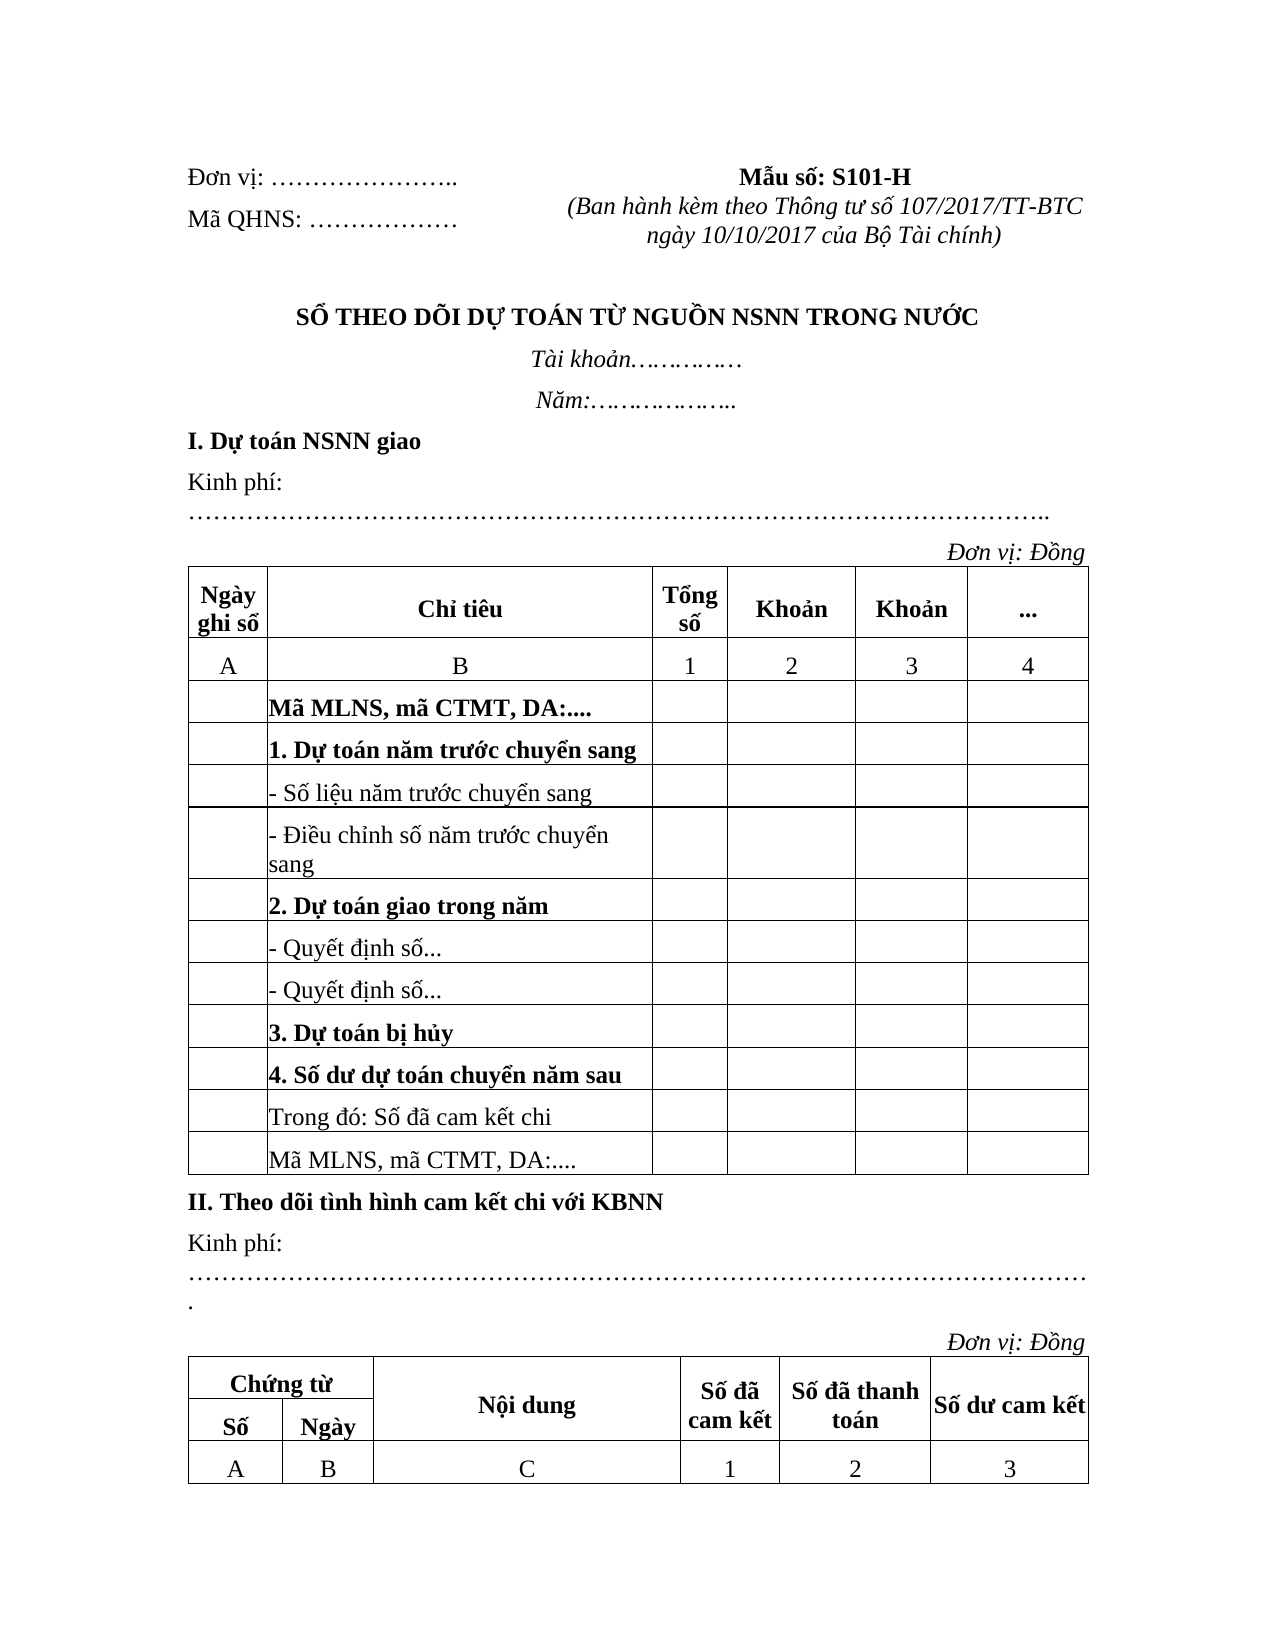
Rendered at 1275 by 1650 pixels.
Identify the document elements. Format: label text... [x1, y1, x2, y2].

table_cell Số [189, 1399, 282, 1440]
table_cell [653, 879, 727, 920]
table_cell [728, 1132, 855, 1173]
table_cell [653, 1005, 727, 1047]
table_cell [968, 681, 1088, 722]
table_cell [653, 681, 727, 722]
table_cell B [283, 1441, 373, 1483]
table_cell 2 [780, 1441, 930, 1483]
table_cell [653, 808, 727, 877]
table_cell [189, 1132, 267, 1173]
table_cell [728, 1005, 855, 1047]
table_cell A [189, 1441, 282, 1483]
table_cell [653, 921, 727, 962]
table_cell [856, 808, 967, 877]
table_cell [653, 1090, 727, 1131]
table_cell [653, 1048, 727, 1089]
table_header Đơn vị: ………………….. Mã QHNS: ……………… [188, 150, 562, 249]
table_cell [189, 963, 267, 1004]
table_header Số đã cam kết [681, 1357, 779, 1440]
table_cell 4 [968, 638, 1088, 679]
table_cell [189, 765, 267, 806]
table_cell [728, 1090, 855, 1131]
table_cell [856, 1090, 967, 1131]
table_cell B [268, 638, 652, 679]
table_cell [856, 963, 967, 1004]
table_cell [728, 723, 855, 764]
table_cell [968, 963, 1088, 1004]
table_cell [968, 879, 1088, 920]
table_cell 1 [653, 638, 727, 679]
table_cell [968, 1048, 1088, 1089]
table_cell [728, 681, 855, 722]
table_header Nội dung [374, 1357, 680, 1440]
table_cell [856, 1048, 967, 1089]
table_cell [968, 808, 1088, 877]
table_cell 3 [931, 1441, 1088, 1483]
table_header Tổng số [653, 567, 727, 637]
table_cell [653, 1132, 727, 1173]
table_cell [189, 681, 267, 722]
table_cell [968, 1132, 1088, 1173]
table_cell [968, 765, 1088, 806]
table_cell [189, 879, 267, 920]
table_cell - Số liệu năm trước chuyển sang [268, 765, 652, 806]
table_cell A [189, 638, 267, 679]
text Kinh phí: ………………………………………………………………………………………………. [187, 1228, 1087, 1314]
table_cell 2. Dự toán giao trong năm [268, 879, 652, 920]
table_header Số dư cam kết [931, 1357, 1088, 1440]
table_header Ngày ghi sổ [189, 567, 267, 637]
table_cell [653, 963, 727, 1004]
table_cell [728, 808, 855, 877]
table_cell Mã MLNS, mã CTMT, DA:.... [268, 1132, 652, 1173]
table_header Chỉ tiêu [268, 567, 652, 637]
text Đơn vị: Đồng [187, 537, 1087, 566]
table_cell C [374, 1441, 680, 1483]
table_header Khoản [728, 567, 855, 637]
table_cell [856, 1005, 967, 1047]
table_cell [856, 921, 967, 962]
table_cell [856, 879, 967, 920]
table_cell [189, 1048, 267, 1089]
table_cell 1 [681, 1441, 779, 1483]
text SỔ THEO DÕI DỰ TOÁN TỪ NGUỒN NSNN TRONG NƯỚC [187, 302, 1087, 331]
table_cell Ngày [283, 1399, 373, 1440]
table_header Khoản [856, 567, 967, 637]
table_cell [968, 1005, 1088, 1047]
text Tài khoản…………… [187, 344, 1087, 372]
text II. Theo dõi tình hình cam kết chi với KBNN [187, 1187, 1087, 1216]
table_cell [728, 765, 855, 806]
table_cell 1. Dự toán năm trước chuyển sang [268, 723, 652, 764]
table_cell [728, 1048, 855, 1089]
table_cell [728, 921, 855, 962]
table_cell [189, 808, 267, 877]
table_cell Mã MLNS, mã CTMT, DA:.... [268, 681, 652, 722]
table_cell - Quyết định số... [268, 963, 652, 1004]
table_cell [653, 723, 727, 764]
table_cell 3. Dự toán bị hủy [268, 1005, 652, 1047]
table_cell [189, 1090, 267, 1131]
table_cell - Điều chỉnh số năm trước chuyển sang [268, 808, 652, 877]
table_cell [189, 723, 267, 764]
table_cell [856, 681, 967, 722]
table_cell [728, 879, 855, 920]
table_header Mẫu số: S101-H (Ban hành kèm theo Thông tư số 107/2017/TT-BTC ngày 10/10/2017 của Bộ Tài chính) [563, 150, 1087, 249]
table_cell [856, 1132, 967, 1173]
table_cell 2 [728, 638, 855, 679]
table_cell [968, 1090, 1088, 1131]
table_header Chứng từ [189, 1357, 373, 1398]
text Năm:……………….. [187, 385, 1087, 414]
table_cell [856, 723, 967, 764]
table_cell [653, 765, 727, 806]
table_cell [968, 723, 1088, 764]
table_cell [856, 765, 967, 806]
table_cell 3 [856, 638, 967, 679]
table_cell [968, 921, 1088, 962]
text I. Dự toán NSNN giao [187, 426, 1087, 455]
table_cell [728, 963, 855, 1004]
table_cell [189, 1005, 267, 1047]
text Kinh phí: ………………………………………………………………………………………….. [187, 467, 1087, 525]
table_cell Trong đó: Số đã cam kết chi [268, 1090, 652, 1131]
table_header ... [968, 567, 1088, 637]
table_cell - Quyết định số... [268, 921, 652, 962]
table_cell [189, 921, 267, 962]
text Đơn vị: Đồng [187, 1327, 1087, 1356]
table_cell 4. Số dư dự toán chuyển năm sau [268, 1048, 652, 1089]
table_header Số đã thanh toán [780, 1357, 930, 1440]
